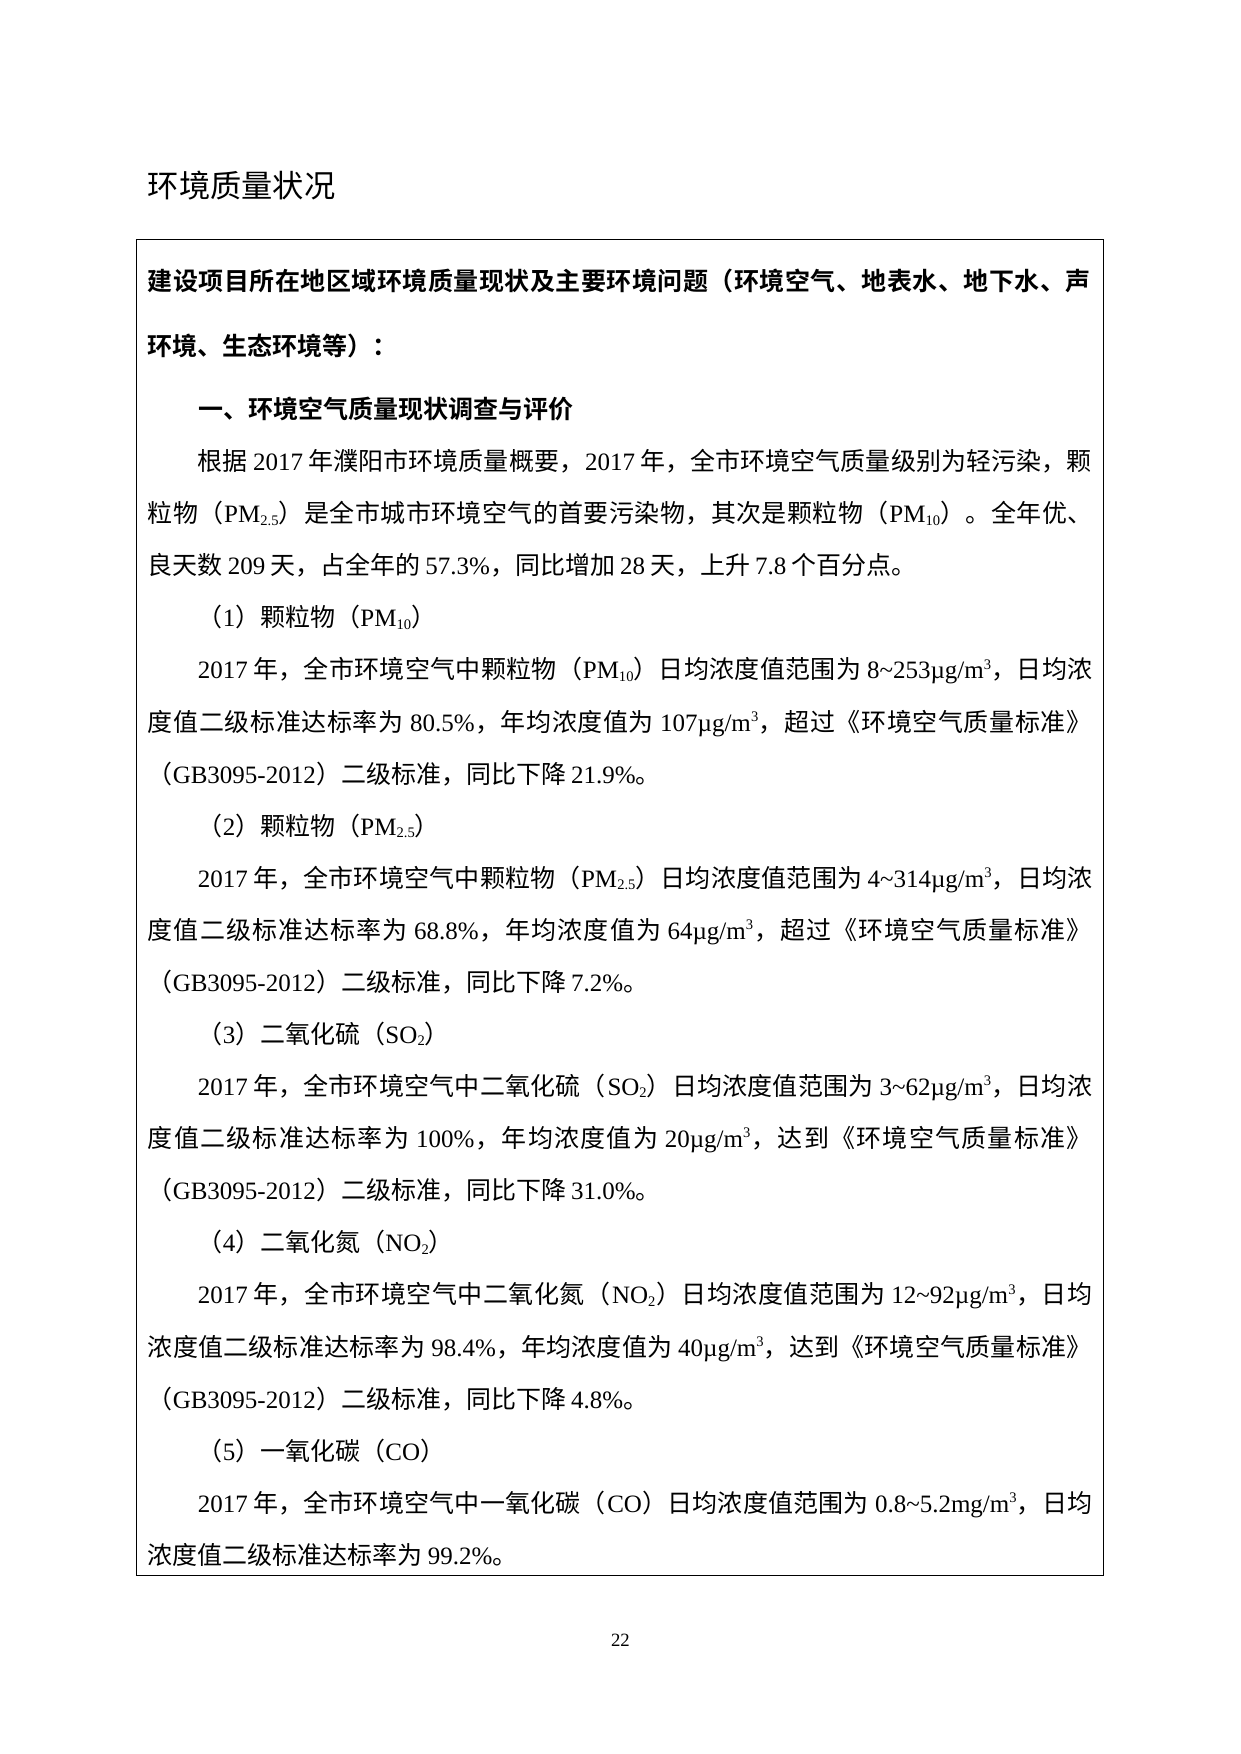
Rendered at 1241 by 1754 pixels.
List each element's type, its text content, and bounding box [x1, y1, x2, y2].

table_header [137, 240, 1103, 1575]
text 环境质量状况 [148, 152, 1092, 217]
